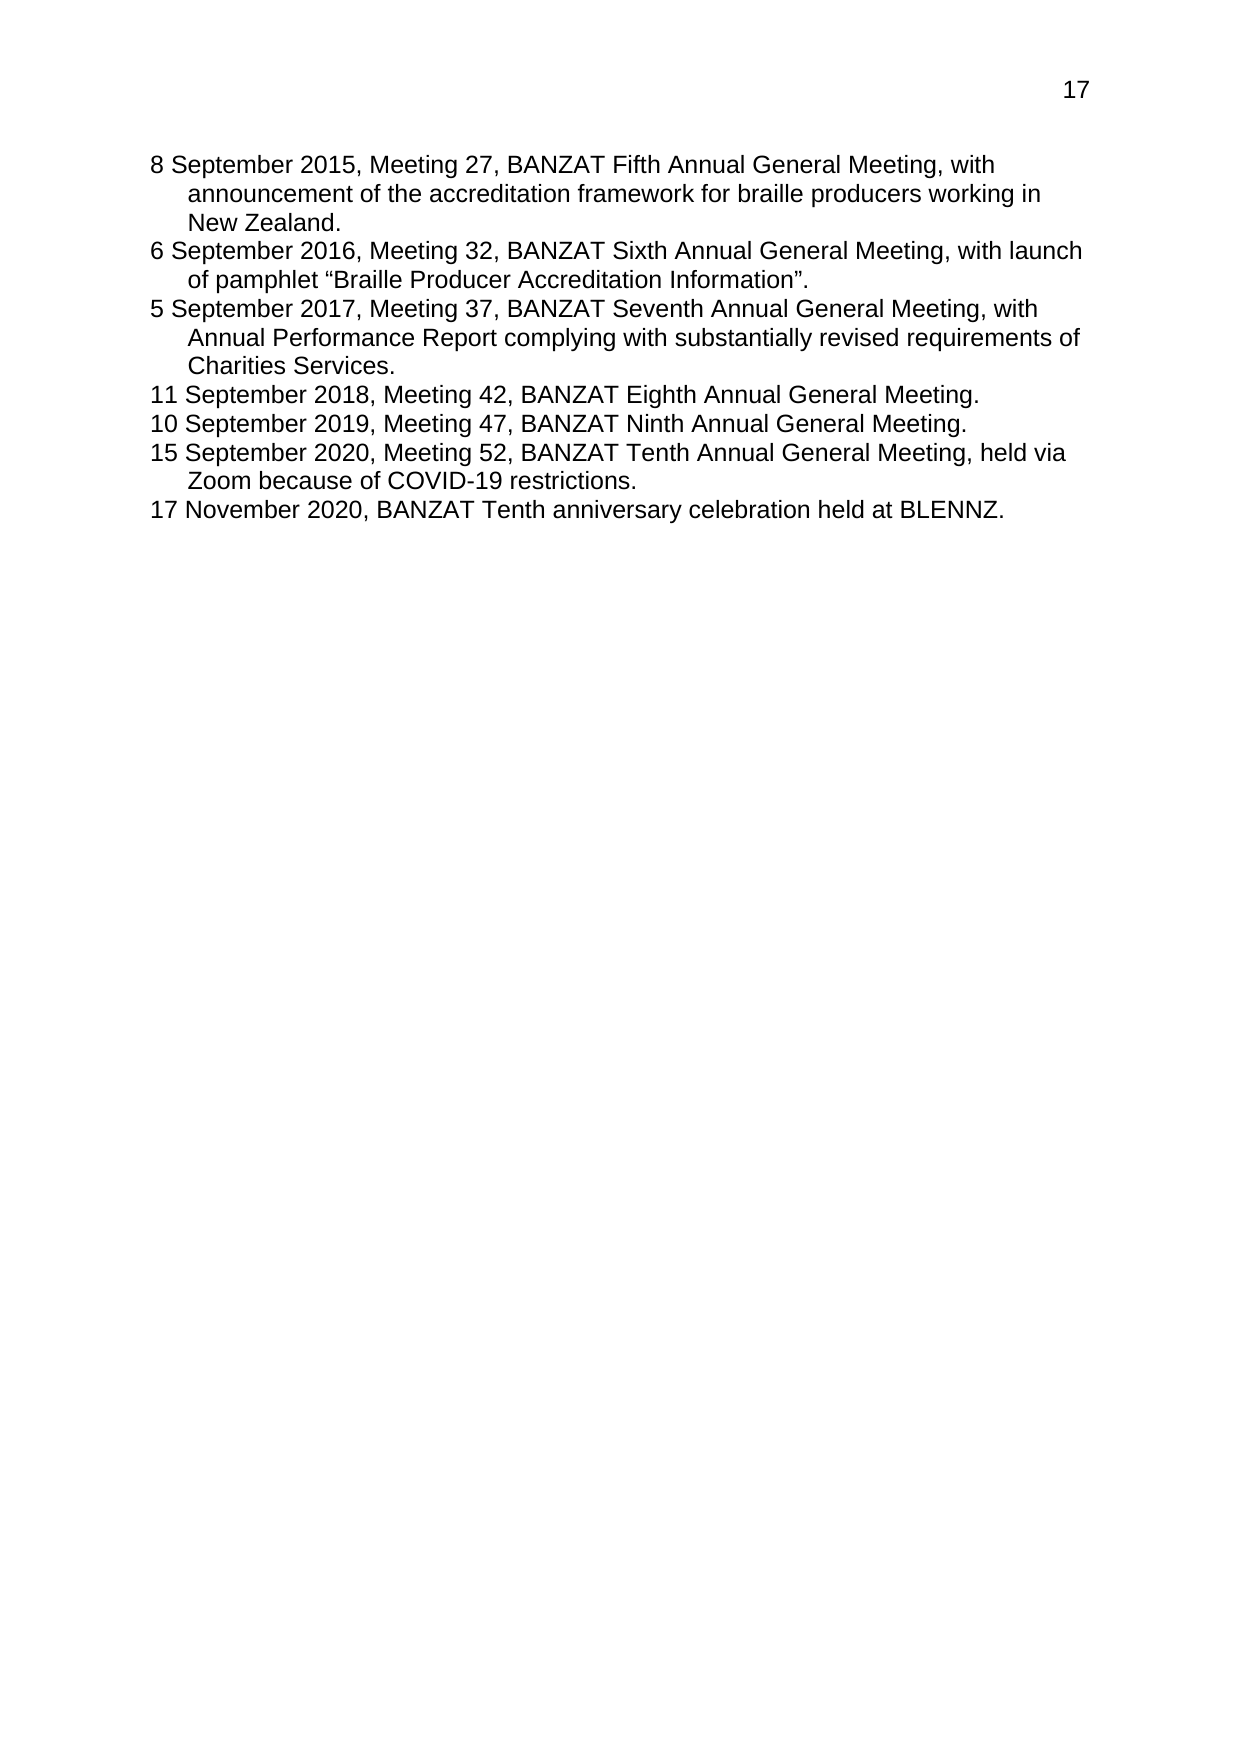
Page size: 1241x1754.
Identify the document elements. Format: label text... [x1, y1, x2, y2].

text 10 September 2019, Meeting 47, BANZAT Ninth Annual General Meeting. [150, 409, 1090, 437]
text 8 September 2015, Meeting 27, BANZAT Fifth Annual General Meeting, with announcement of the accreditation framework for braille producers working in New Zealand. [150, 150, 1090, 236]
text 11 September 2018, Meeting 42, BANZAT Eighth Annual General Meeting. [150, 380, 1090, 409]
text 17 November 2020, BANZAT Tenth anniversary celebration held at BLENNZ. [150, 495, 1090, 524]
text 15 September 2020, Meeting 52, BANZAT Tenth Annual General Meeting, held via Zoom because of COVID-19 restrictions. [150, 437, 1090, 495]
text 6 September 2016, Meeting 32, BANZAT Sixth Annual General Meeting, with launch of pamphlet “Braille Producer Accreditation Information”. [150, 236, 1090, 294]
text 5 September 2017, Meeting 37, BANZAT Seventh Annual General Meeting, with Annual Performance Report complying with substantially revised requirements of Charities Services. [150, 294, 1090, 380]
